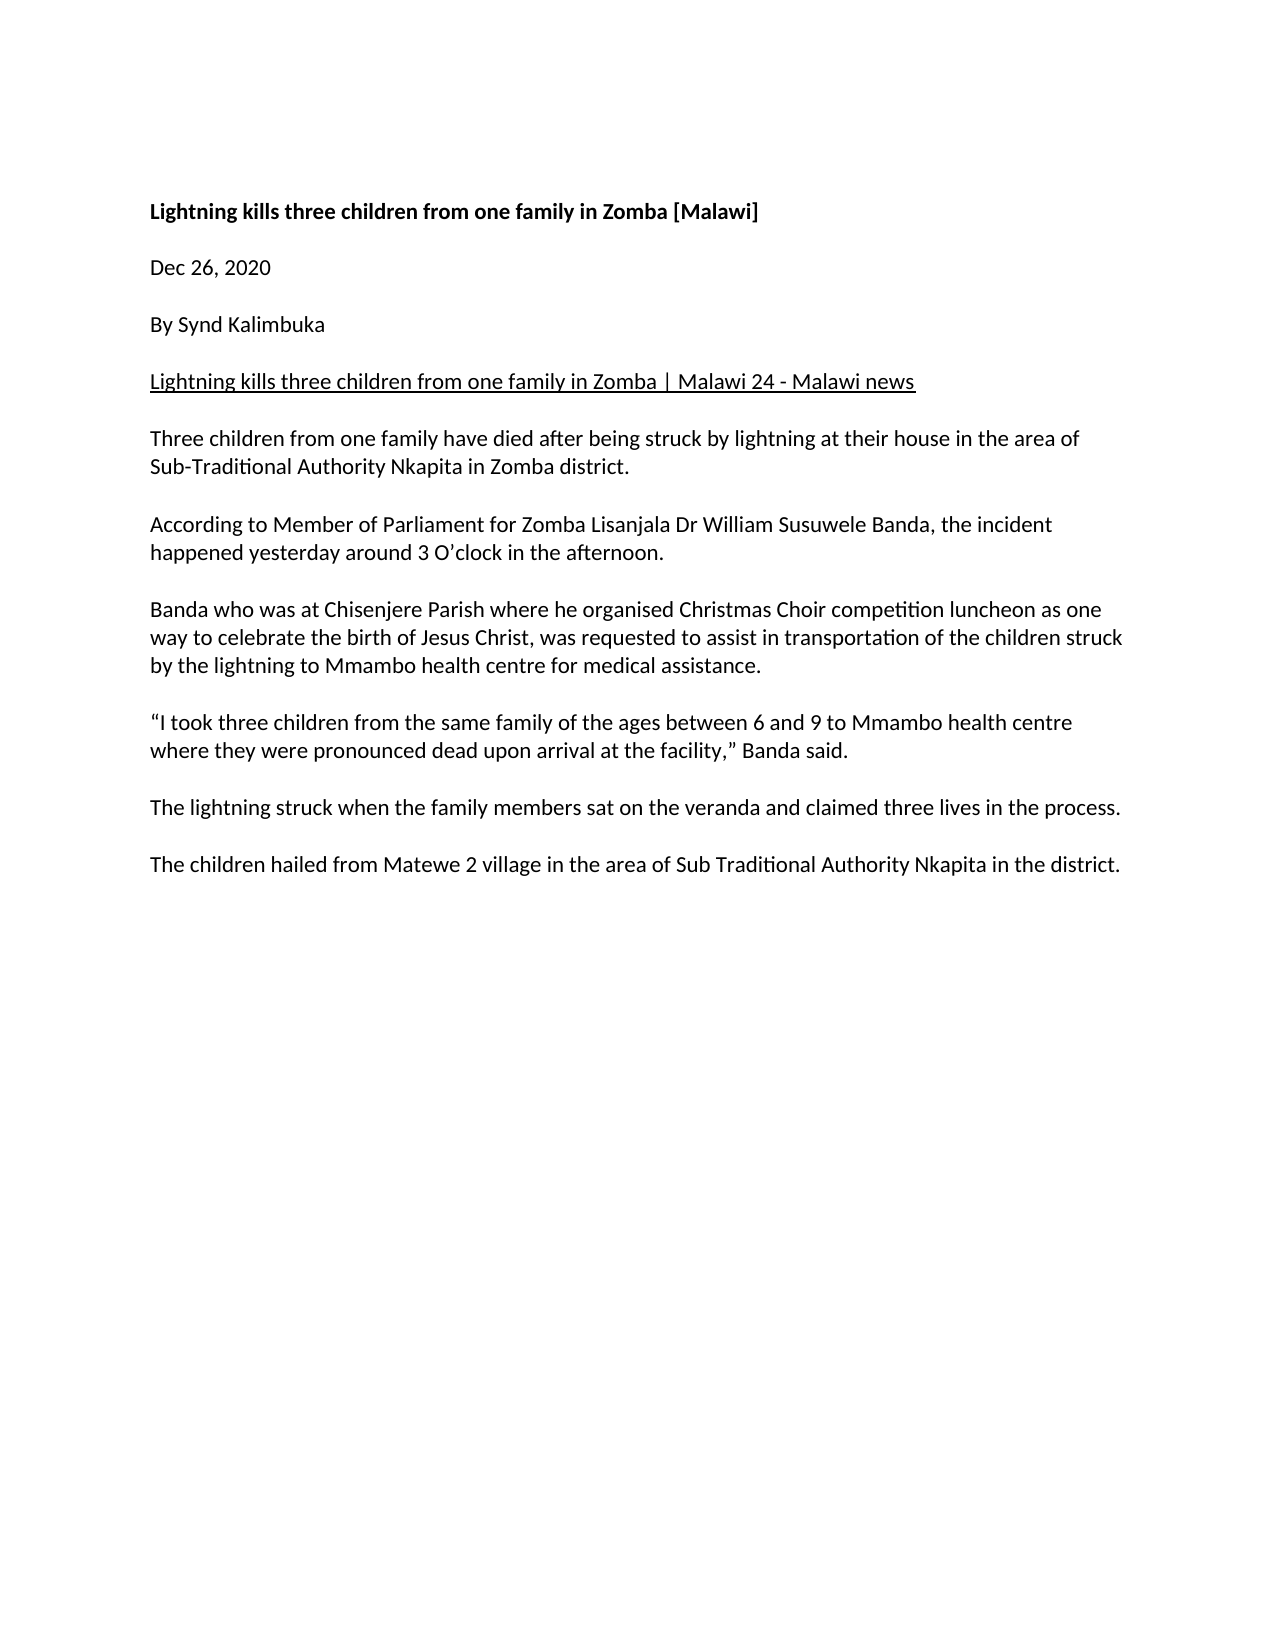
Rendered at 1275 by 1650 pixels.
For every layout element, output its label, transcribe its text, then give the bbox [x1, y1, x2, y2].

text Lightning kills three children from one family in Zomba [Malawi] [150, 197, 1125, 225]
text Dec 26, 2020 [150, 253, 1125, 281]
text The children hailed from Matewe 2 village in the area of Sub Traditional Authority Nkapita in the district. [150, 851, 1125, 878]
text By Synd Kalimbuka [150, 310, 1125, 338]
text “I took three children from the same family of the ages between 6 and 9 to Mmambo health centre where they were pronounced dead upon arrival at the facility,” Banda said. [150, 708, 1125, 764]
text According to Member of Parliament for Zomba Lisanjala Dr William Susuwele Banda, the incident happened yesterday around 3 O’clock in the afternoon. [150, 510, 1125, 566]
text The lightning struck when the family members sat on the veranda and claimed three lives in the process. [150, 793, 1125, 821]
text Banda who was at Chisenjere Parish where he organised Christmas Choir competition luncheon as one way to celebrate the birth of Jesus Christ, was requested to assist in transportation of the children struck by the lightning to Mmambo health centre for medical assistance. [150, 595, 1125, 679]
text Three children from one family have died after being struck by lightning at their house in the area of Sub-Traditional Authority Nkapita in Zomba district. [150, 424, 1125, 481]
text Lightning kills three children from one family in Zomba | Malawi 24 - Malawi news [150, 367, 1125, 395]
